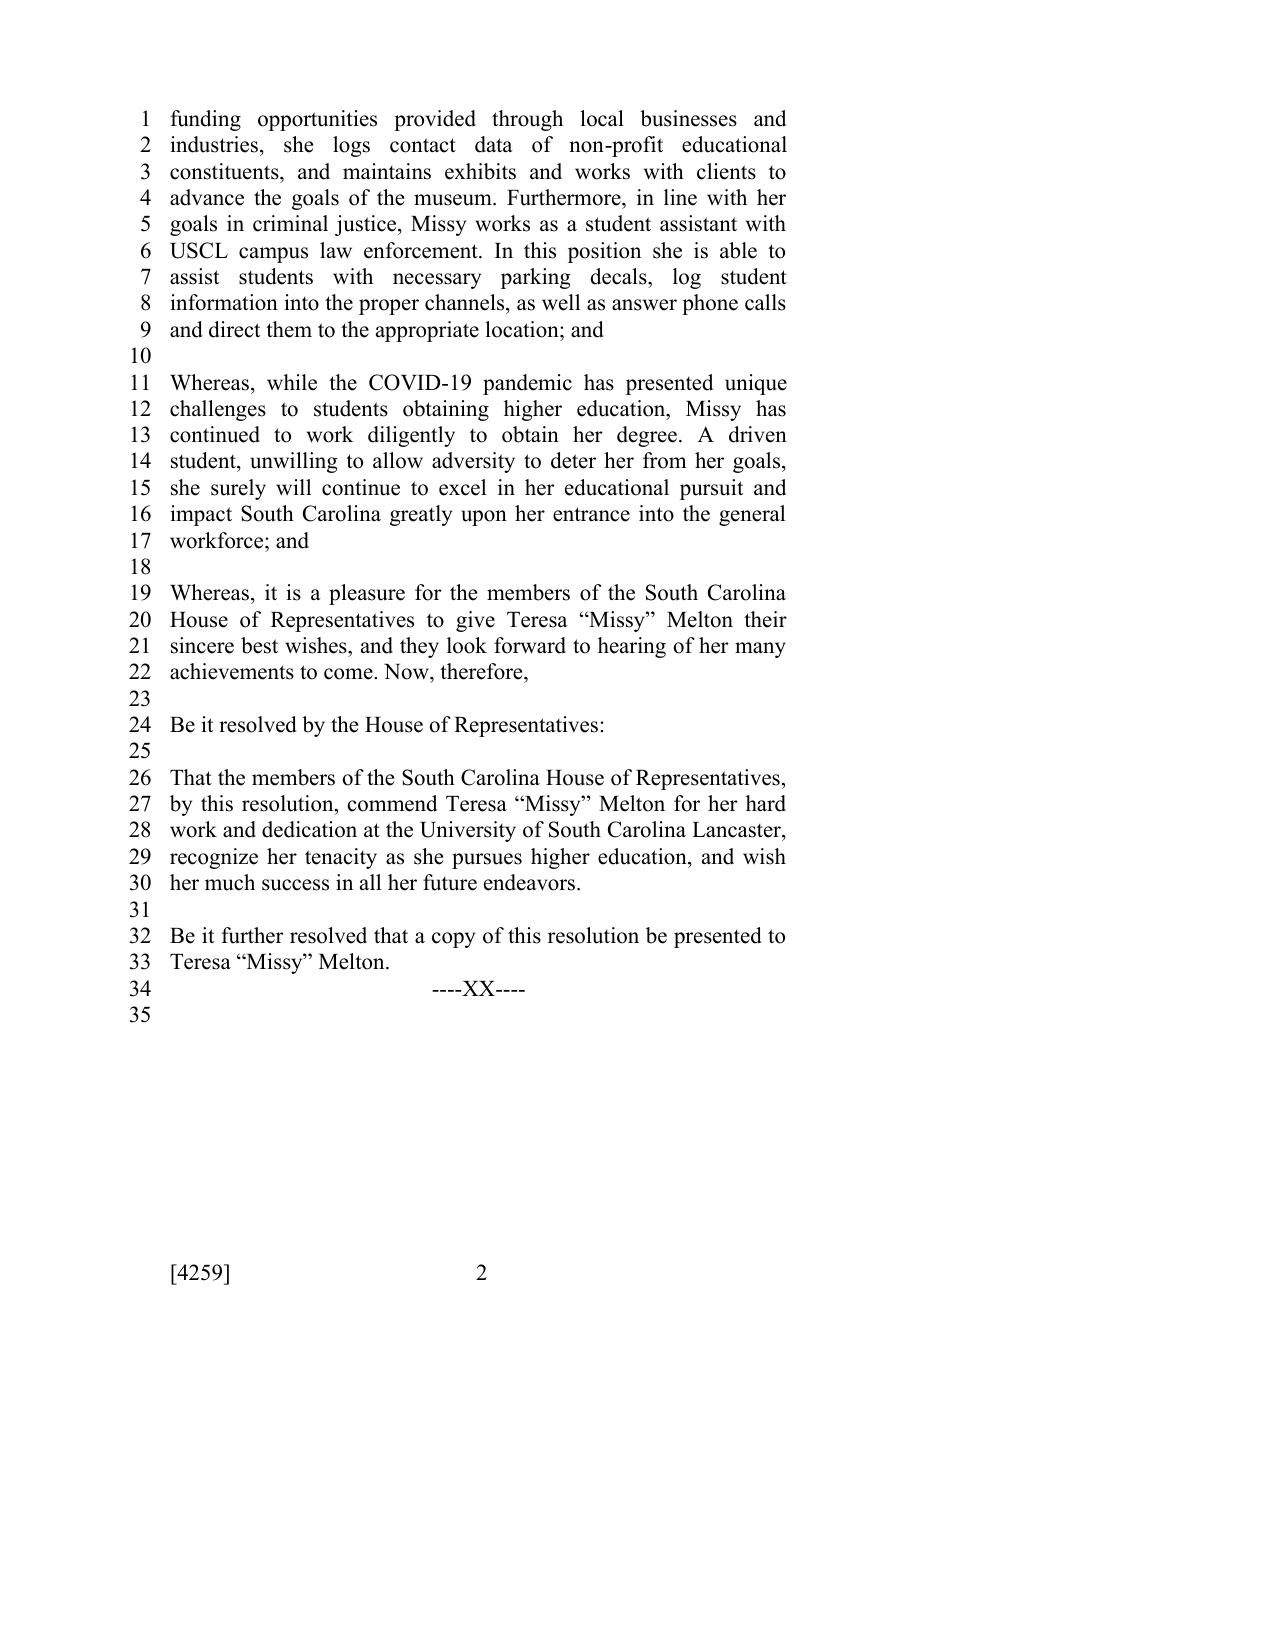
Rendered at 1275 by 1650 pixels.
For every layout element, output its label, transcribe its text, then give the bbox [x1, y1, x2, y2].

text Be it resolved by the House of Representatives: [169, 711, 787, 737]
text Whereas, it is a pleasure for the members of the South Carolina House of Representatives to give Teresa “Missy” Melton their sincere best wishes, and they look forward to hearing of her many achievements to come. Now, therefore, [169, 579, 787, 685]
text ----XX---- [169, 975, 787, 1001]
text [169, 105, 787, 342]
text That the members of the South Carolina House of Representatives, by this resolution, commend Teresa “Missy” Melton for her hard work and dedication at the University of South Carolina Lancaster, recognize her tenacity as she pursues higher education, and wish her much success in all her future endeavors. [169, 764, 787, 896]
text Whereas, while the COVID-19 pandemic has presented unique challenges to students obtaining higher education, Missy has continued to work diligently to obtain her degree. A driven student, unwilling to allow adversity to deter her from her goals, she surely will continue to excel in her educational pursuit and impact South Carolina greatly upon her entrance into the general workforce; and [169, 368, 787, 553]
text Be it further resolved that a copy of this resolution be presented to Teresa “Missy” Melton. [169, 922, 787, 975]
